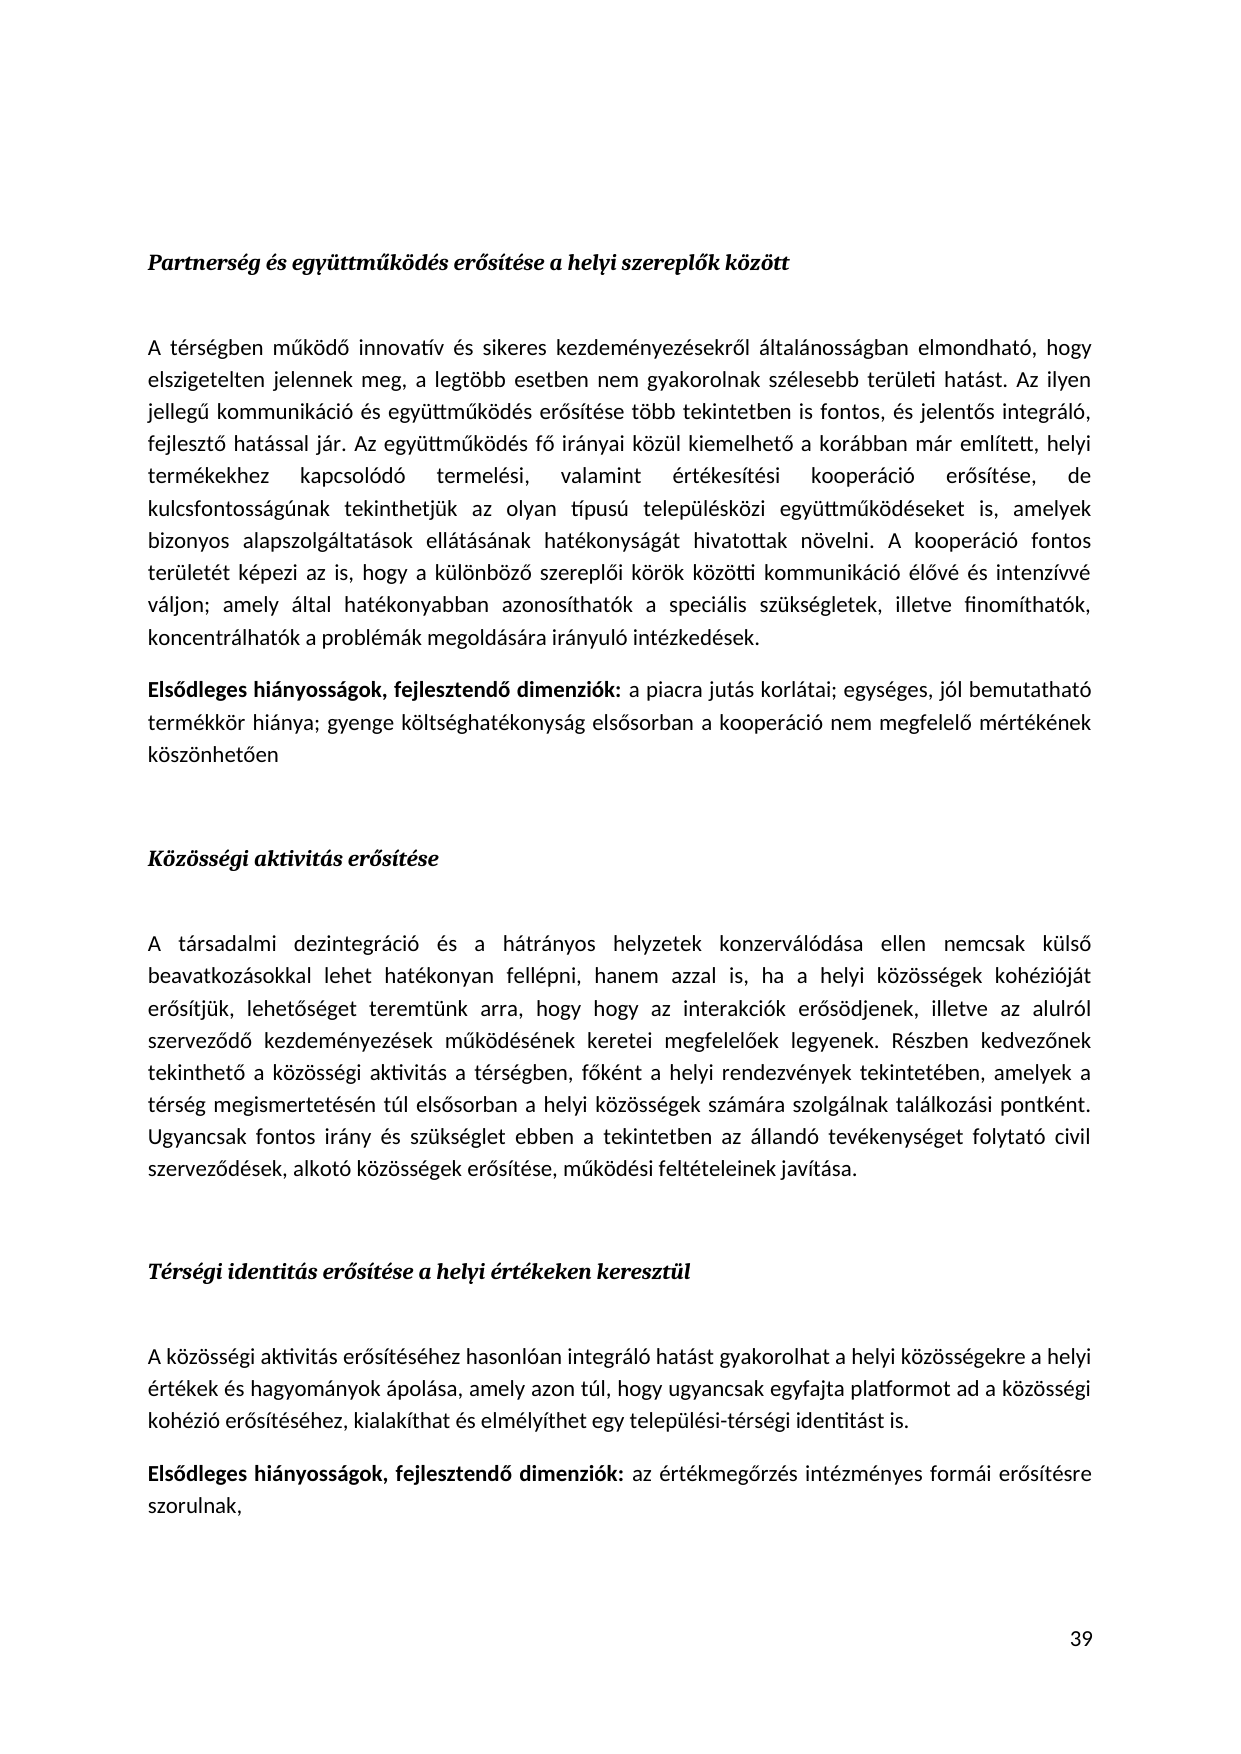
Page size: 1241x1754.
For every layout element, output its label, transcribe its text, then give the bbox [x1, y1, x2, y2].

subtitle Közösségi aktivitás erősítése [148, 846, 1093, 872]
text Elsődleges hiányosságok, fejlesztendő dimenziók: az értékmegőrzés intézményes formái erősítésre szorulnak, [148, 1459, 1093, 1519]
text A társadalmi dezintegráció és a hátrányos helyzetek konzerválódása ellen nemcsak külső beavatkozásokkal lehet hatékonyan fellépni, hanem azzal is, ha a helyi közösségek kohézióját erősítjük, lehetőséget teremtünk arra, hogy hogy az interakciók erősödjenek, illetve az alulról szerveződő kezdeményezések működésének keretei megfelelőek legyenek. Részben kedvezőnek tekinthető a közösségi aktivitás a térségben, főként a helyi rendezvények tekintetében, amelyek a térség megismertetésén túl elsősorban a helyi közösségek számára szolgálnak találkozási pontként. Ugyancsak fontos irány és szükséglet ebben a tekintetben az állandó tevékenységet folytató civil szerveződések, alkotó közösségek erősítése, működési feltételeinek javítása. [148, 929, 1093, 1183]
subtitle Térségi identitás erősítése a helyi értékeken keresztül [148, 1259, 1093, 1285]
subtitle Partnerség és együttműködés erősítése a helyi szereplők között [148, 250, 1093, 276]
text A térségben működő innovatív és sikeres kezdeményezésekről általánosságban elmondható, hogy elszigetelten jelennek meg, a legtöbb esetben nem gyakorolnak szélesebb területi hatást. Az ilyen jellegű kommunikáció és együttműködés erősítése több tekintetben is fontos, és jelentős integráló, fejlesztő hatással jár. Az együttműködés fő irányai közül kiemelhető a korábban már említett, helyi termékekhez kapcsolódó termelési, valamint értékesítési kooperáció erősítése, de kulcsfontosságúnak tekinthetjük az olyan típusú településközi együttműködéseket is, amelyek bizonyos alapszolgáltatások ellátásának hatékonyságát hivatottak növelni. A kooperáció fontos területét képezi az is, hogy a különböző szereplői körök közötti kommunikáció élővé és intenzívvé váljon; amely által hatékonyabban azonosíthatók a speciális szükségletek, illetve finomíthatók, koncentrálhatók a problémák megoldására irányuló intézkedések. [148, 333, 1093, 651]
text A közösségi aktivitás erősítéséhez hasonlóan integráló hatást gyakorolhat a helyi közösségekre a helyi értékek és hagyományok ápolása, amely azon túl, hogy ugyancsak egyfajta platformot ad a közösségi kohézió erősítéséhez, kialakíthat és elmélyíthet egy települési-térségi identitást is. [148, 1342, 1093, 1434]
text Elsődleges hiányosságok, fejlesztendő dimenziók: a piacra jutás korlátai; egységes, jól bemutatható termékkör hiánya; gyenge költséghatékonyság elsősorban a kooperáció nem megfelelő mértékének köszönhetően [148, 676, 1093, 768]
